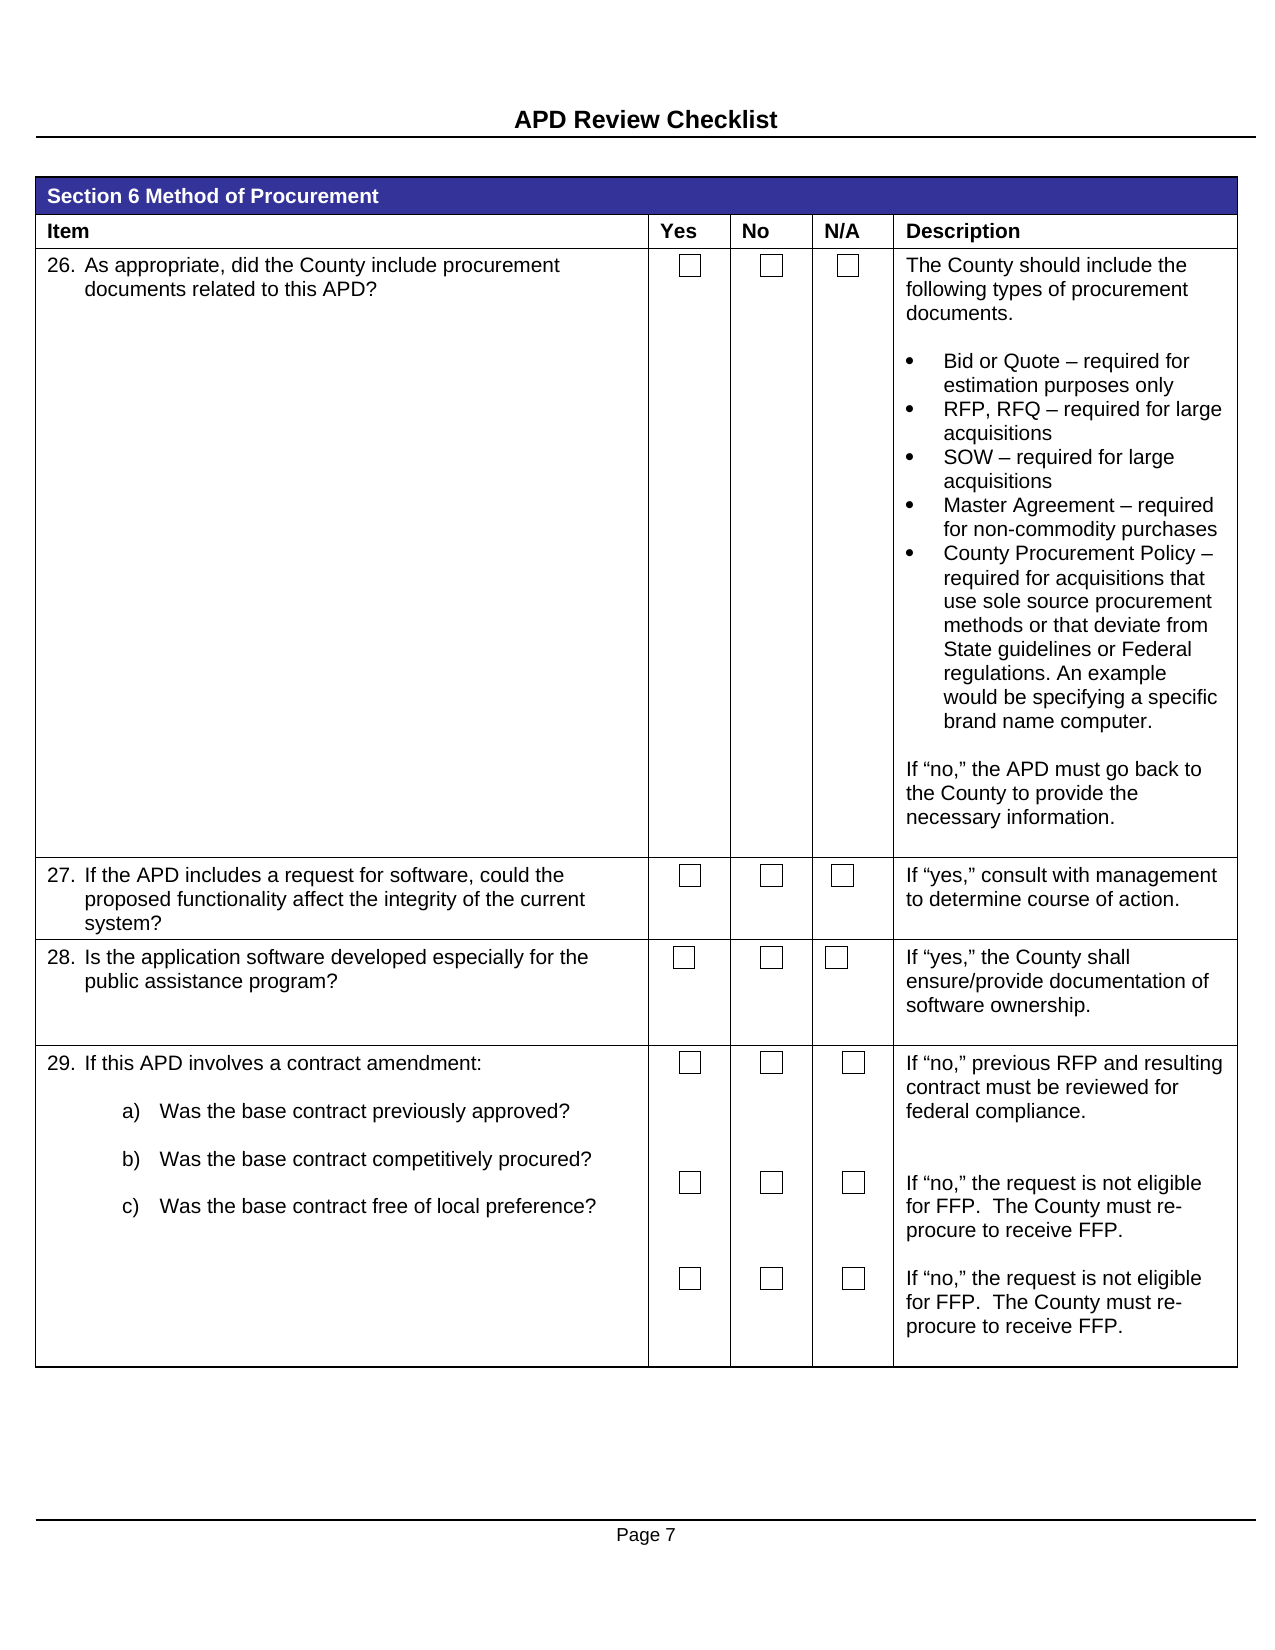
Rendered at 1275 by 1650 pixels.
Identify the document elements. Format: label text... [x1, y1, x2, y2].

table_cell [731, 858, 812, 939]
table_cell If “yes,” the County shall ensure/provide documentation of software ownership. [894, 940, 1237, 1045]
table_cell [649, 249, 730, 857]
table_cell Item [36, 215, 648, 248]
table_cell N/A [813, 215, 893, 248]
table_cell [649, 858, 730, 939]
table_cell [813, 249, 893, 857]
table_cell Description [894, 215, 1237, 248]
table_cell If this APD involves a contract amendment: Was the base contract previously approved? Was the base contract competitively procured? Was the base contract free of local preference? [36, 1046, 648, 1366]
table_cell If the APD includes a request for software, could the proposed functionality affect the integrity of the current system? [36, 858, 648, 939]
table_cell [731, 940, 812, 1045]
table_cell The County should include the following types of procurement documents. Bid or Quote – required for estimation purposes only RFP, RFQ – required for large acquisitions SOW – required for large acquisitions Master Agreement – required for non-commodity purchases Policy – required for acquisitions that use sole source procurement methods or that deviate from State guidelines or Federal regulations. An example would be specifying a specific brand name computer. If “no,” the APD must go back to the County to provide the necessary information. [894, 249, 1237, 857]
table_header Section 6 Method of Procurement [36, 178, 1237, 214]
table_cell If “yes,” consult with management to determine course of action. [894, 858, 1237, 939]
table_cell [813, 858, 893, 939]
table_cell [813, 940, 893, 1045]
table_cell Yes [649, 215, 730, 248]
table_cell As appropriate, did the County include procurement documents related to this APD? [36, 249, 648, 857]
table_cell Is the application software developed especially for the public assistance program? [36, 940, 648, 1045]
table_cell No [731, 215, 812, 248]
table_cell [813, 1046, 893, 1366]
table_cell [731, 1046, 812, 1366]
table_cell [731, 249, 812, 857]
table_cell [649, 940, 730, 1045]
table_cell If “no,” previous RFP and resulting contract must be reviewed for federal compliance. If “no,” the request is not eligible for FFP. The County must re-procure to receive FFP. If “no,” the request is not eligible for FFP. The County must re-procure to receive FFP. [894, 1046, 1237, 1366]
table_cell [649, 1046, 730, 1366]
